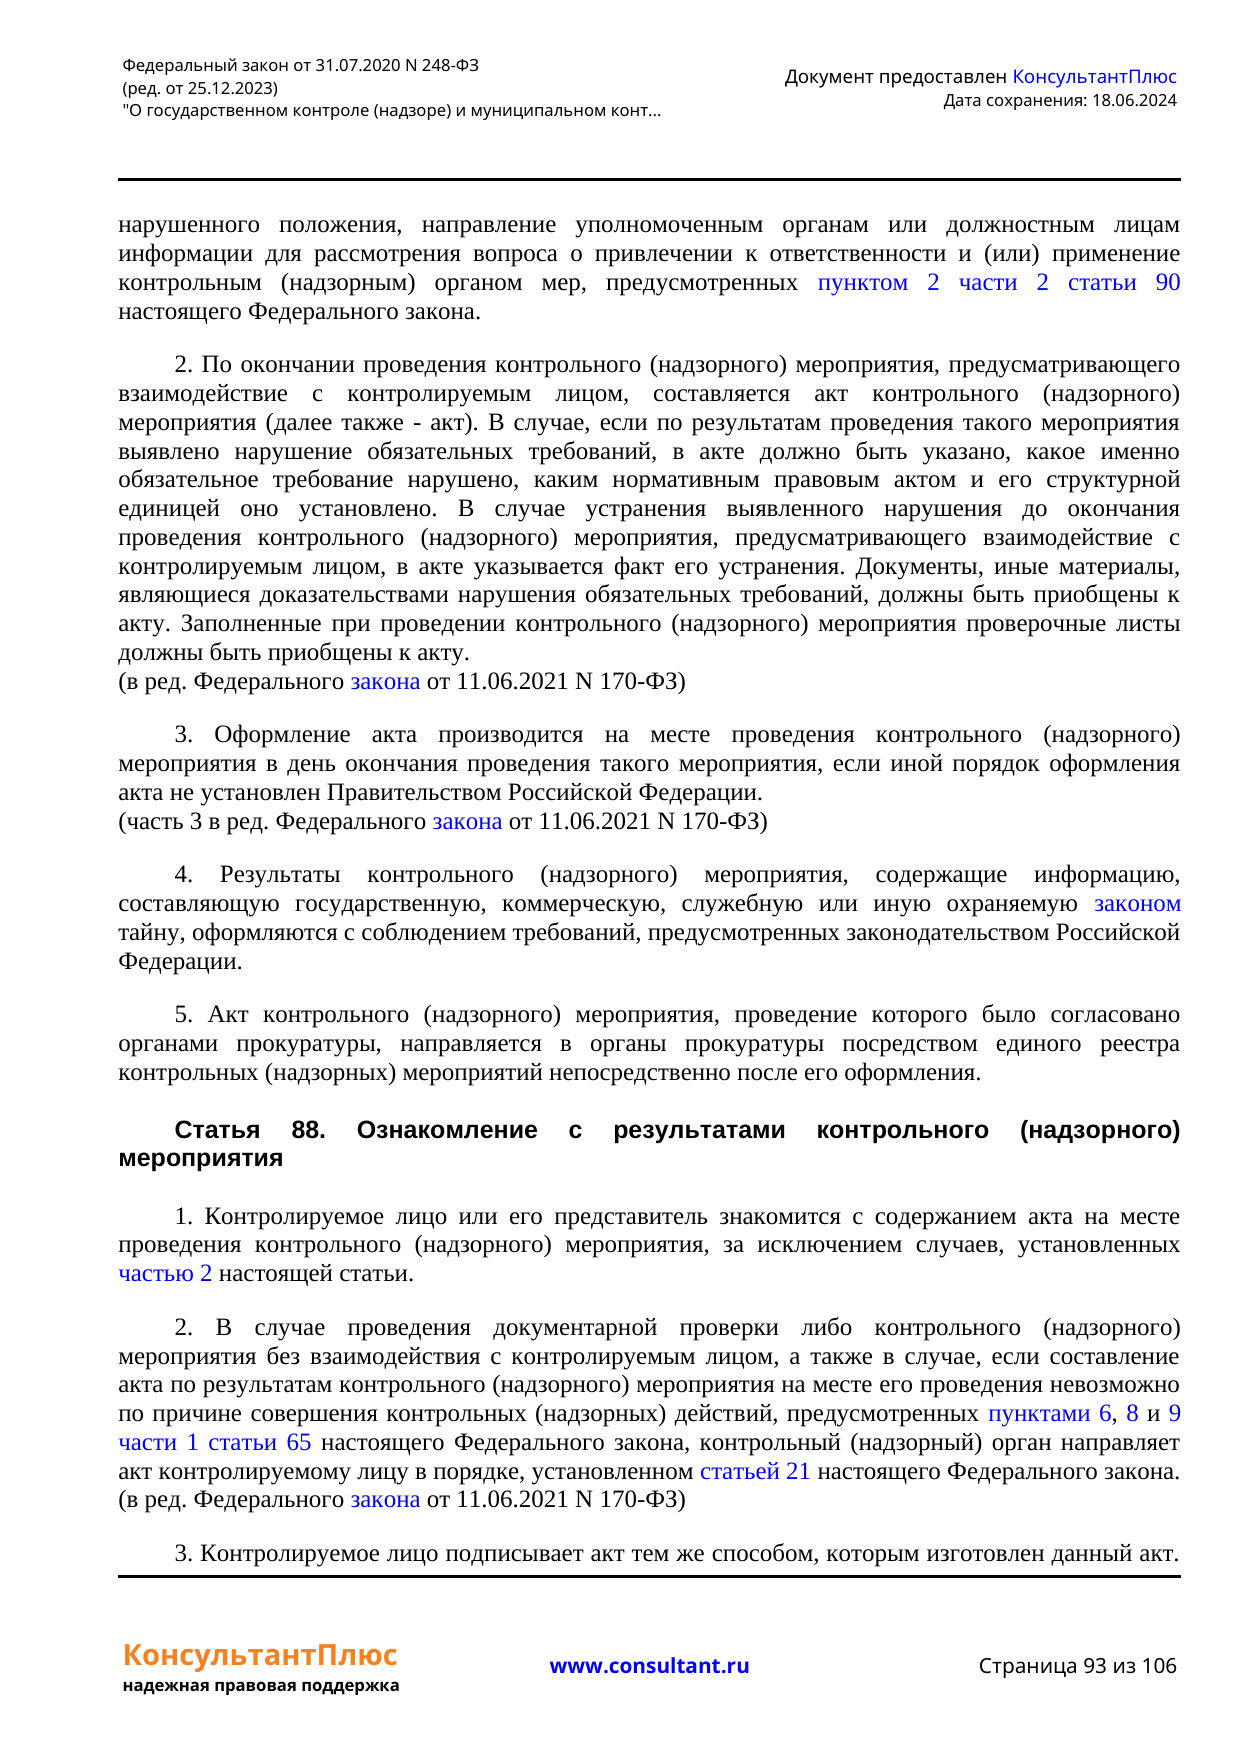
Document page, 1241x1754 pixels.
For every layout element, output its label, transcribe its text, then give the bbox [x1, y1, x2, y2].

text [118, 1538, 1181, 1567]
text 2. По окончании проведения контрольного (надзорного) мероприятия, предусматривающего взаимодействие с контролируемым лицом, составляется акт контрольного (надзорного) мероприятия (далее также - акт). В случае, если по результатам проведения такого мероприятия выявлено нарушение обязательных требований, в акте должно быть указано, какое именно обязательное требование нарушено, каким нормативным правовым актом и его структурной единицей оно установлено. В случае устранения выявленного нарушения до окончания проведения контрольного (надзорного) мероприятия, предусматривающего взаимодействие с контролируемым лицом, в акте указывается факт его устранения. Документы, иные материалы, являющиеся доказательствами нарушения обязательных требований, должны быть приобщены к акту. Заполненные при проведении контрольного (надзорного) мероприятия проверочные листы должны быть приобщены к акту. [118, 349, 1181, 666]
text (часть 3 в ред. Федерального закона от 11.06.2021 N 170-ФЗ) [118, 806, 1181, 834]
text (в ред. Федерального закона от 11.06.2021 N 170-ФЗ) [118, 666, 1181, 694]
text (в ред. Федерального закона от 11.06.2021 N 170-ФЗ) [118, 1484, 1181, 1513]
text 5. Акт контрольного (надзорного) мероприятия, проведение которого было согласовано органами прокуратуры, направляется в органы прокуратуры посредством единого реестра контрольных (надзорных) мероприятий непосредственно после его оформления. [118, 999, 1181, 1086]
text 3. Оформление акта производится на месте проведения контрольного (надзорного) мероприятия в день окончания проведения такого мероприятия, если иной порядок оформления акта не установлен Правительством Российской Федерации. [118, 719, 1181, 806]
text 2. В случае проведения документарной проверки либо контрольного (надзорного) мероприятия без взаимодействия с контролируемым лицом, а также в случае, если составление акта по результатам контрольного (надзорного) мероприятия на месте его проведения невозможно по причине совершения контрольных (надзорных) действий, предусмотренных пунктами 6, 8 и 9 части 1 статьи 65 настоящего Федерального закона, контрольный (надзорный) орган направляет акт контролируемому лицу в порядке, установленном статьей 21 настоящего Федерального закона. [118, 1312, 1181, 1484]
text 1. Контролируемое лицо или его представитель знакомится с содержанием акта на месте проведения контрольного (надзорного) мероприятия, за исключением случаев, установленных частью 2 настоящей статьи. [118, 1201, 1181, 1287]
title Статья 88. Ознакомление с результатами контрольного (надзорного) мероприятия [118, 1114, 1181, 1172]
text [118, 209, 1181, 324]
text 4. Результаты контрольного (надзорного) мероприятия, содержащие информацию, составляющую государственную, коммерческую, служебную или иную охраняемую законом тайну, оформляются с соблюдением требований, предусмотренных законодательством Российской Федерации. [118, 859, 1181, 974]
